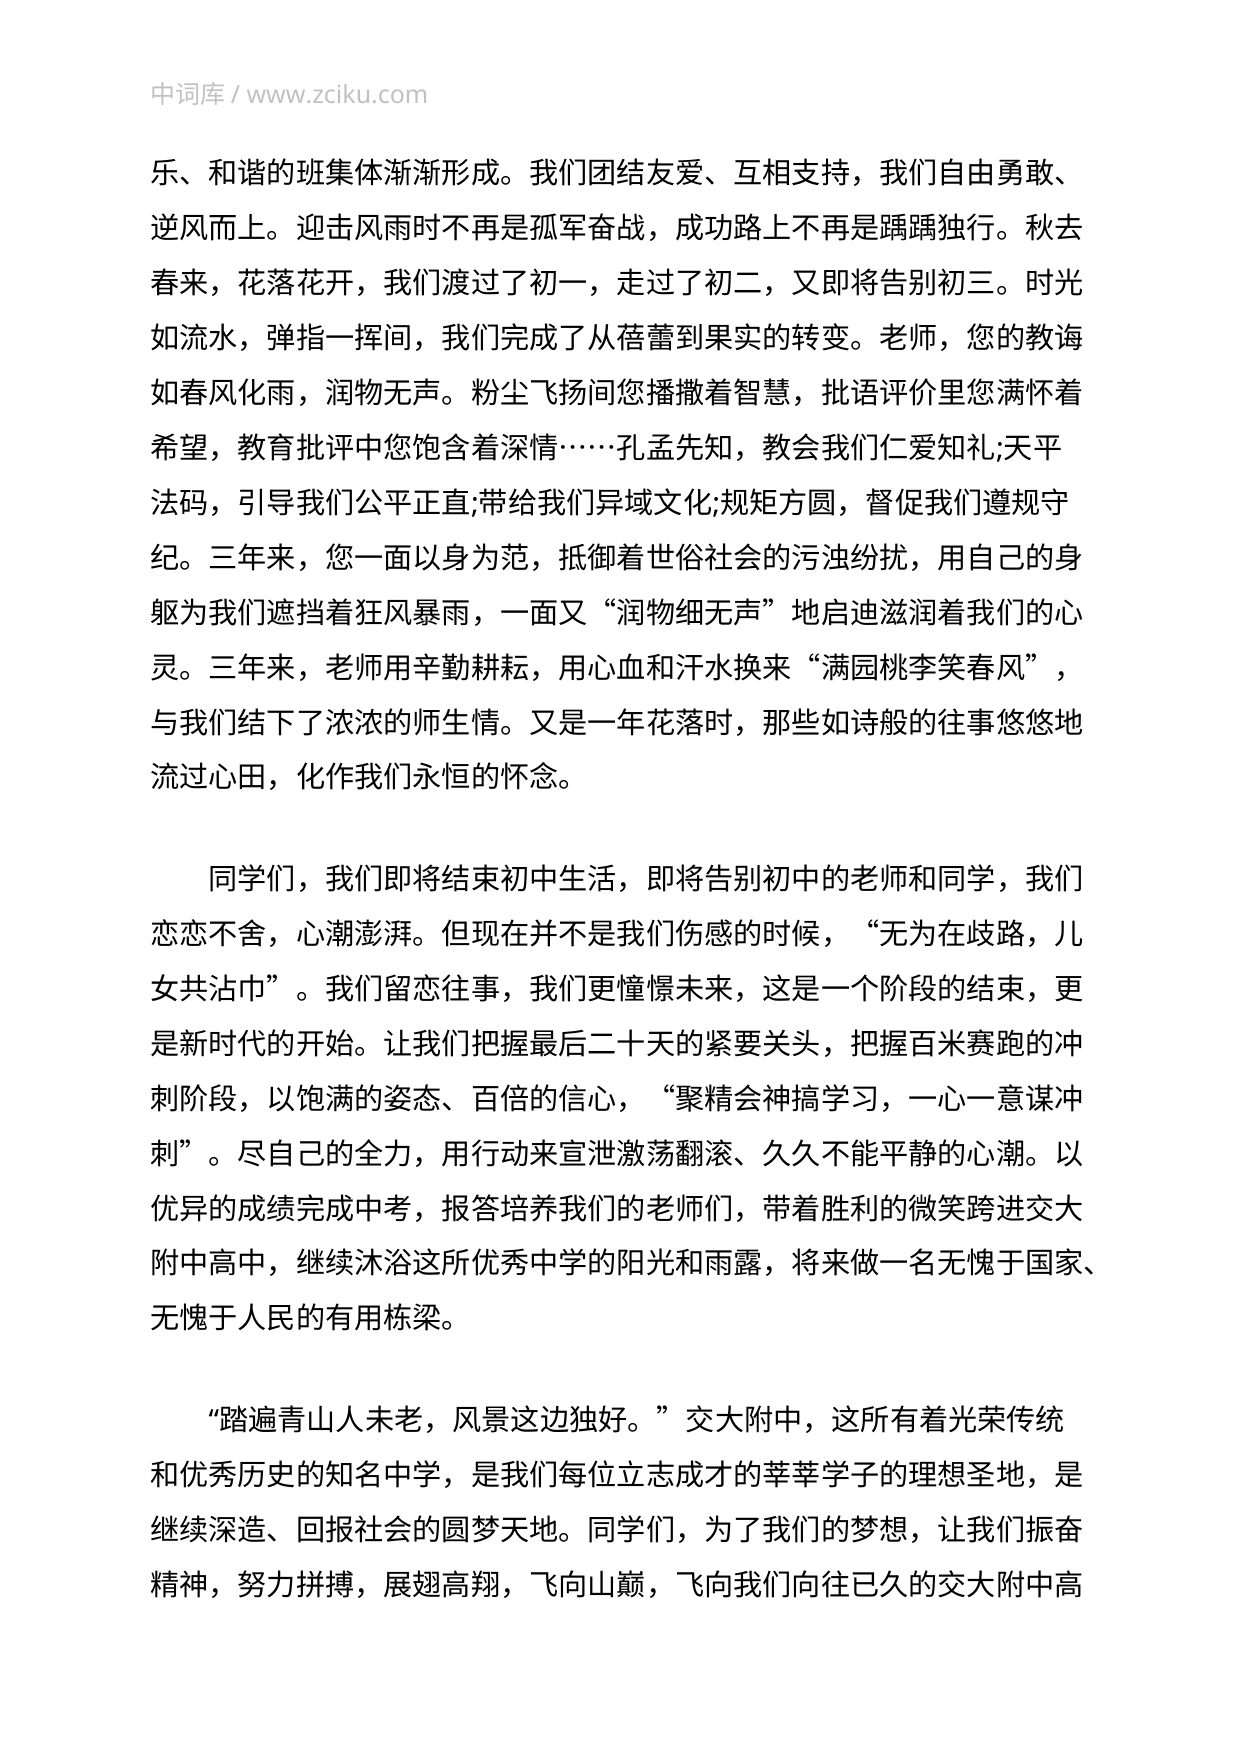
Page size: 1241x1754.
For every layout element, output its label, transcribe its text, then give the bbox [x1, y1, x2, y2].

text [150, 1397, 1090, 1604]
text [150, 150, 1090, 796]
text 同学们，我们即将结束初中生活，即将告别初中的老师和同学，我们恋恋不舍，心潮澎湃。但现在并不是我们伤感的时候，“无为在歧路，儿女共沾巾”。我们留恋往事，我们更憧憬未来，这是一个阶段的结束，更是新时代的开始。让我们把握最后二十天的紧要关头，把握百米赛跑的冲刺阶段，以饱满的姿态、百倍的信心，“聚精会神搞学习，一心一意谋冲刺”。尽自己的全力，用行动来宣泄激荡翻滚、久久不能平静的心潮。以优异的成绩完成中考，报答培养我们的老师们，带着胜利的微笑跨进交大附中高中，继续沐浴这所优秀中学的阳光和雨露，将来做一名无愧于国家、无愧于人民的有用栋梁。 [150, 856, 1090, 1337]
